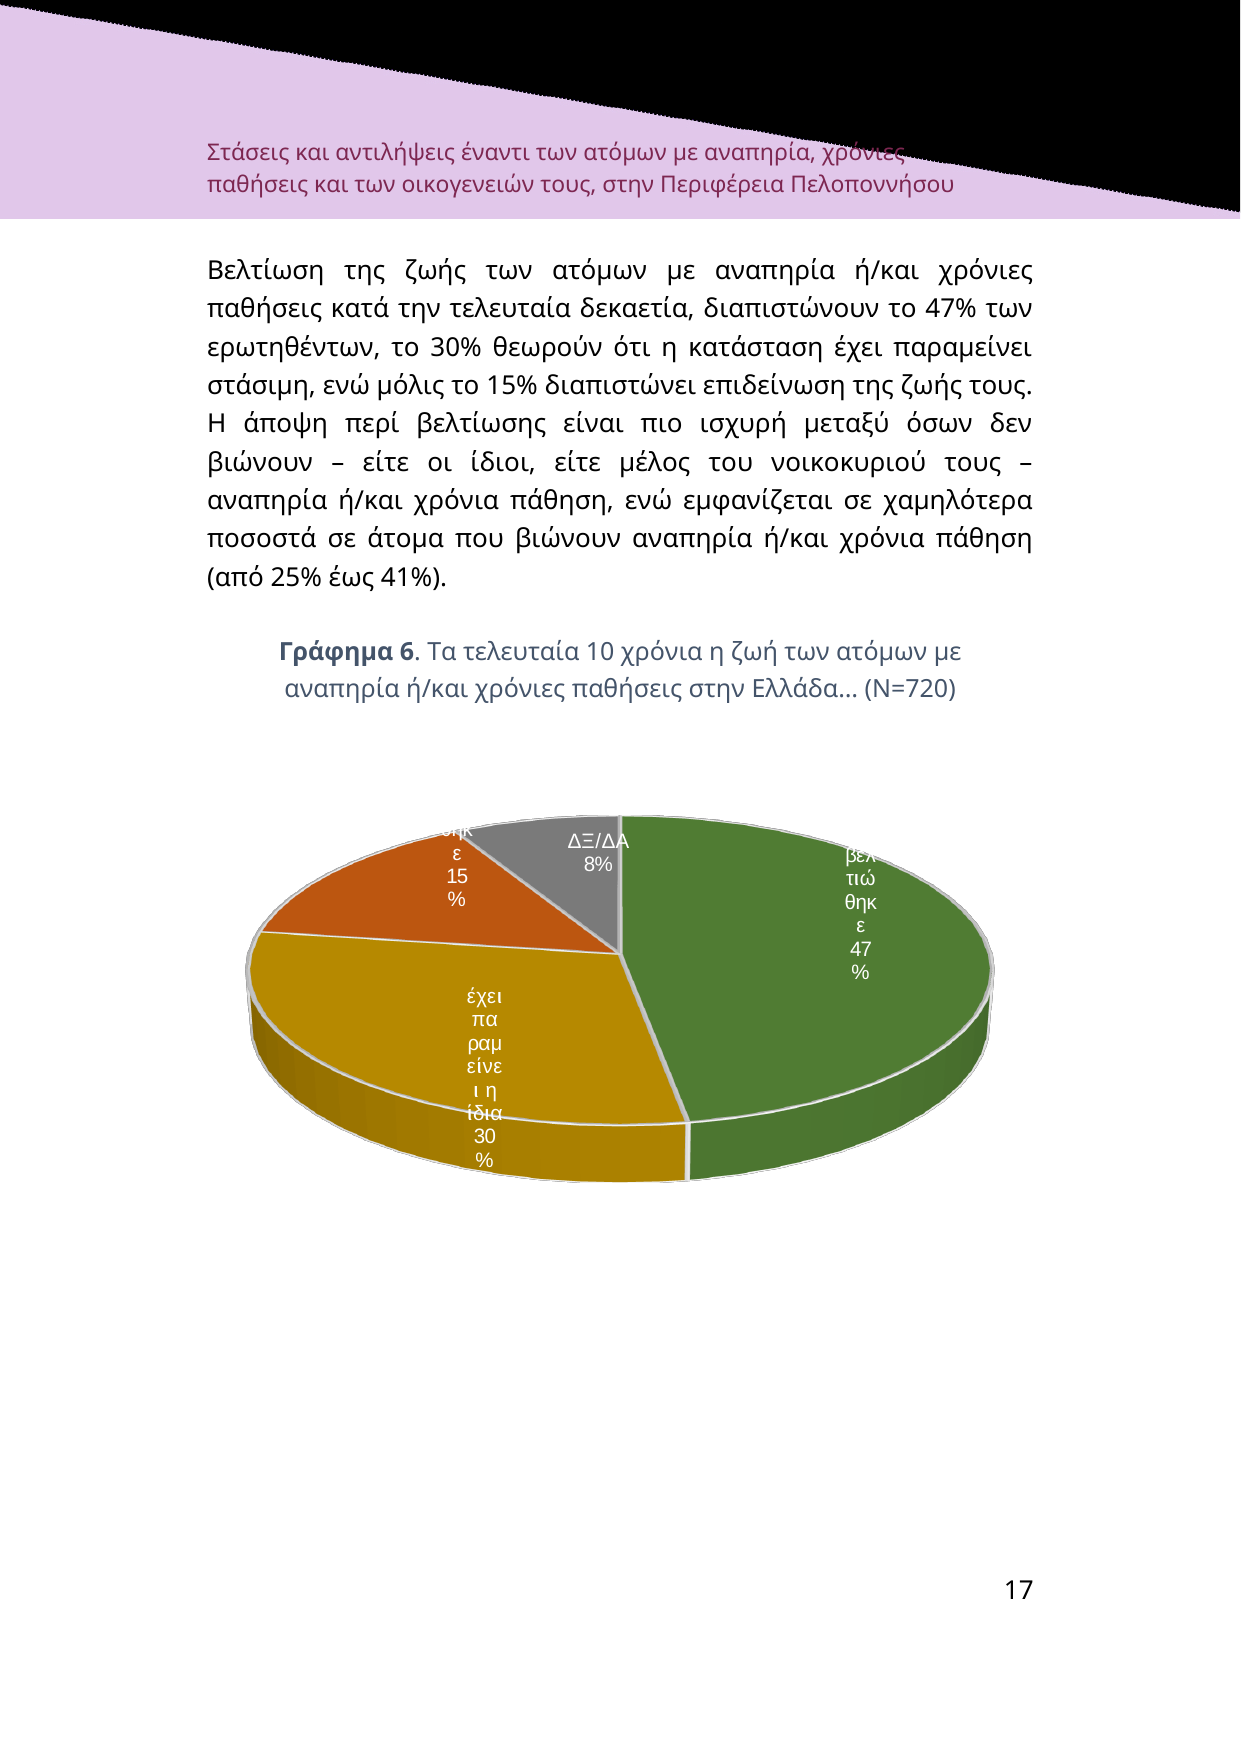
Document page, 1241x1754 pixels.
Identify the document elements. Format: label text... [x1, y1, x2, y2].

text Βελτίωση της ζωής των ατόμων με αναπηρία ή/και χρόνιες παθήσεις κατά την τελευταία δεκαετία, διαπιστώνουν το 47% των ερωτηθέντων, το 30% θεωρούν ότι η κατάσταση έχει παραμείνει στάσιμη, ενώ μόλις το 15% διαπιστώνει επιδείνωση της ζωής τους. Η άποψη περί βελτίωσης είναι πιο ισχυρή μεταξύ όσων δεν βιώνουν – είτε οι ίδιοι, είτε μέλος του νοικοκυριού τους – αναπηρία ή/και χρόνια πάθηση, ενώ εμφανίζεται σε χαμηλότερα ποσοστά σε άτομα που βιώνουν αναπηρία ή/και χρόνια πάθηση (από 25% έως 41%). [207, 252, 1033, 594]
text Γράφημα 6. Τα τελευταία 10 χρόνια η ζωή των ατόμων με αναπηρία ή/και χρόνιες παθήσεις στην Ελλάδα… (Ν=720) [236, 634, 1004, 705]
picture [0, 0, 1241, 219]
